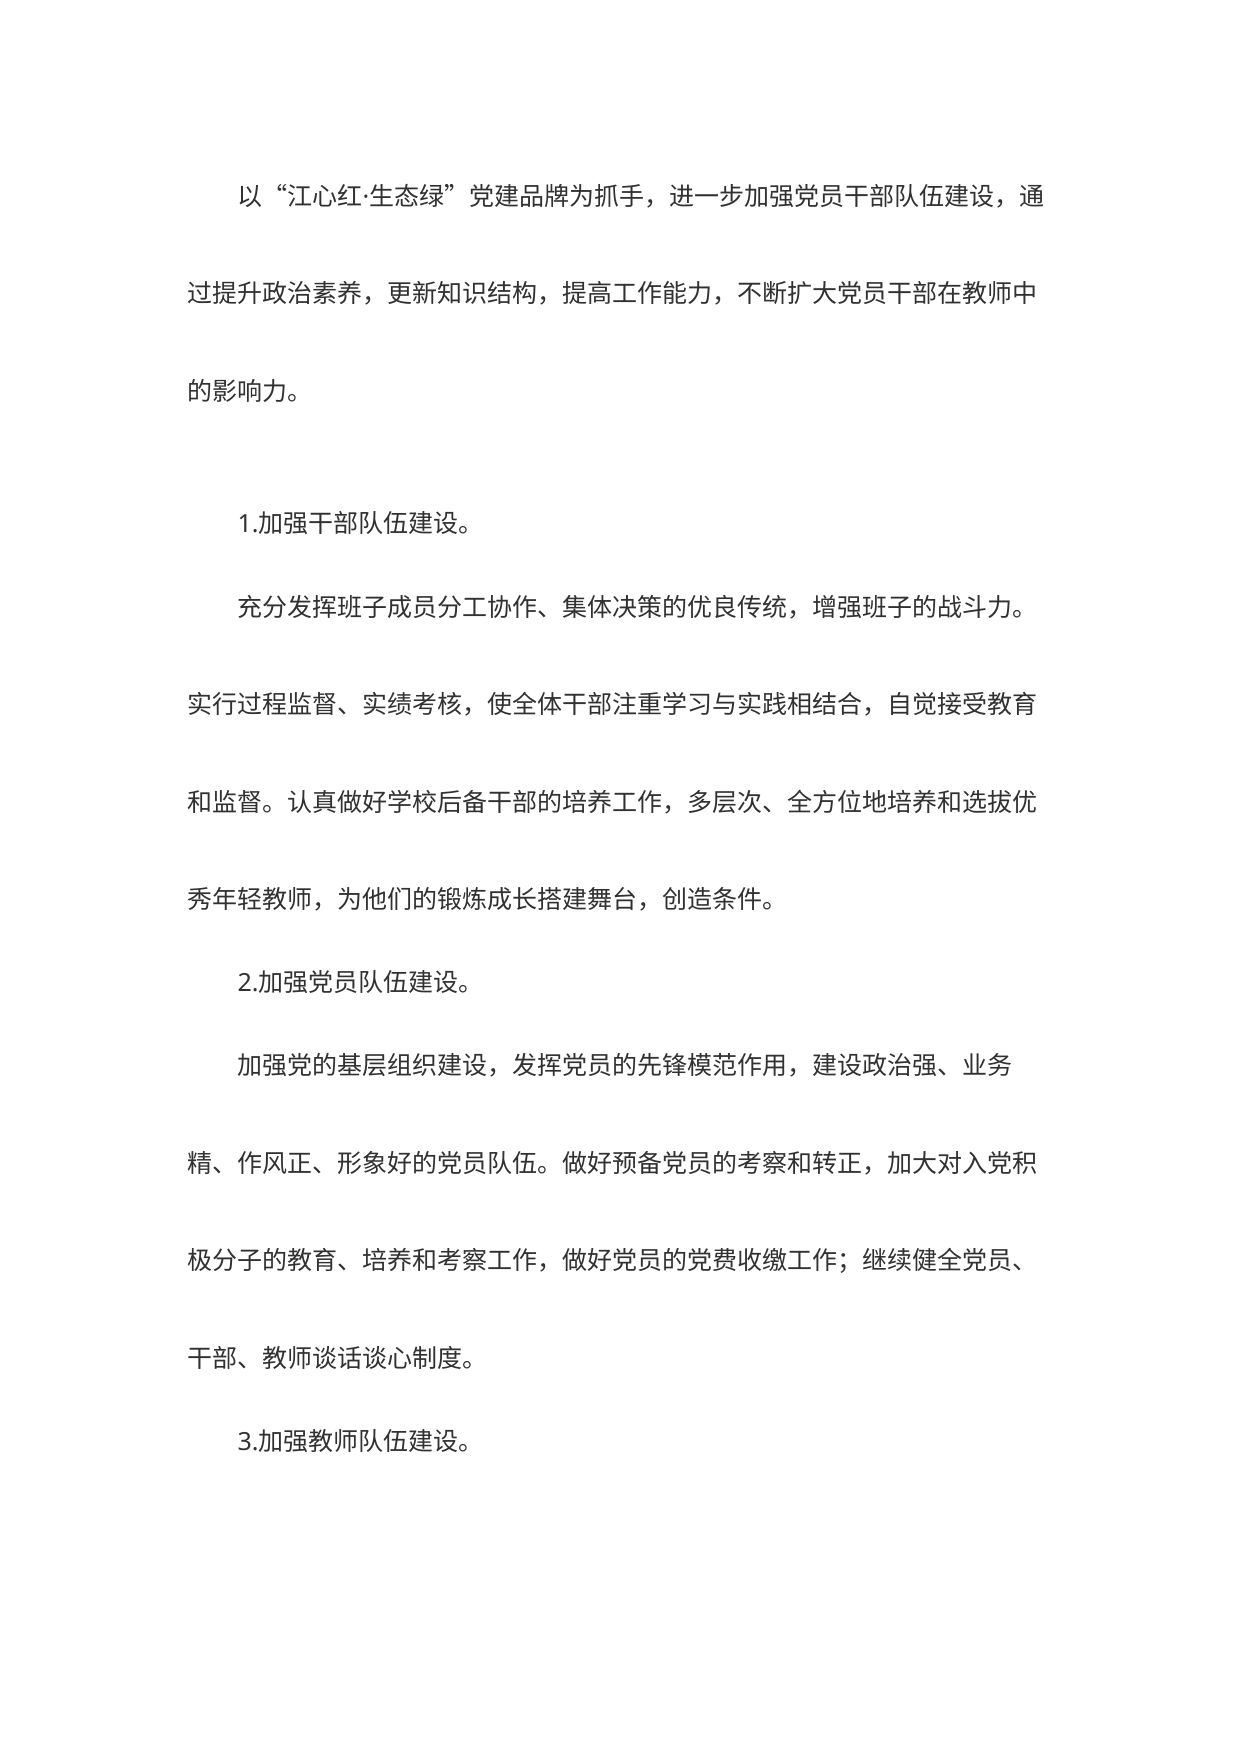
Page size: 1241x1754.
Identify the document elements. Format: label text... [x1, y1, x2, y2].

text 加强党的基层组织建设，发挥党员的先锋模范作用，建设政治强、业务精、作风正、形象好的党员队伍。做好预备党员的考察和转正，加大对入党积极分子的教育、培养和考察工作，做好党员的党费收缴工作；继续健全党员、干部、教师谈话谈心制度。 [187, 1031, 1053, 1389]
text 1.加强干部队伍建设。 [187, 489, 1053, 554]
text 充分发挥班子成员分工协作、集体决策的优良传统，增强班子的战斗力。实行过程监督、实绩考核，使全体干部注重学习与实践相结合，自觉接受教育和监督。认真做好学校后备干部的培养工作，多层次、全方位地培养和选拔优秀年轻教师，为他们的锻炼成长搭建舞台，创造条件。 [187, 573, 1053, 930]
text 3.加强教师队伍建设。 [187, 1407, 1053, 1472]
text 2.加强党员队伍建设。 [187, 948, 1053, 1013]
text 以“江心红·生态绿”党建品牌为抓手，进一步加强党员干部队伍建设，通过提升政治素养，更新知识结构，提高工作能力，不断扩大党员干部在教师中的影响力。 [187, 162, 1053, 422]
